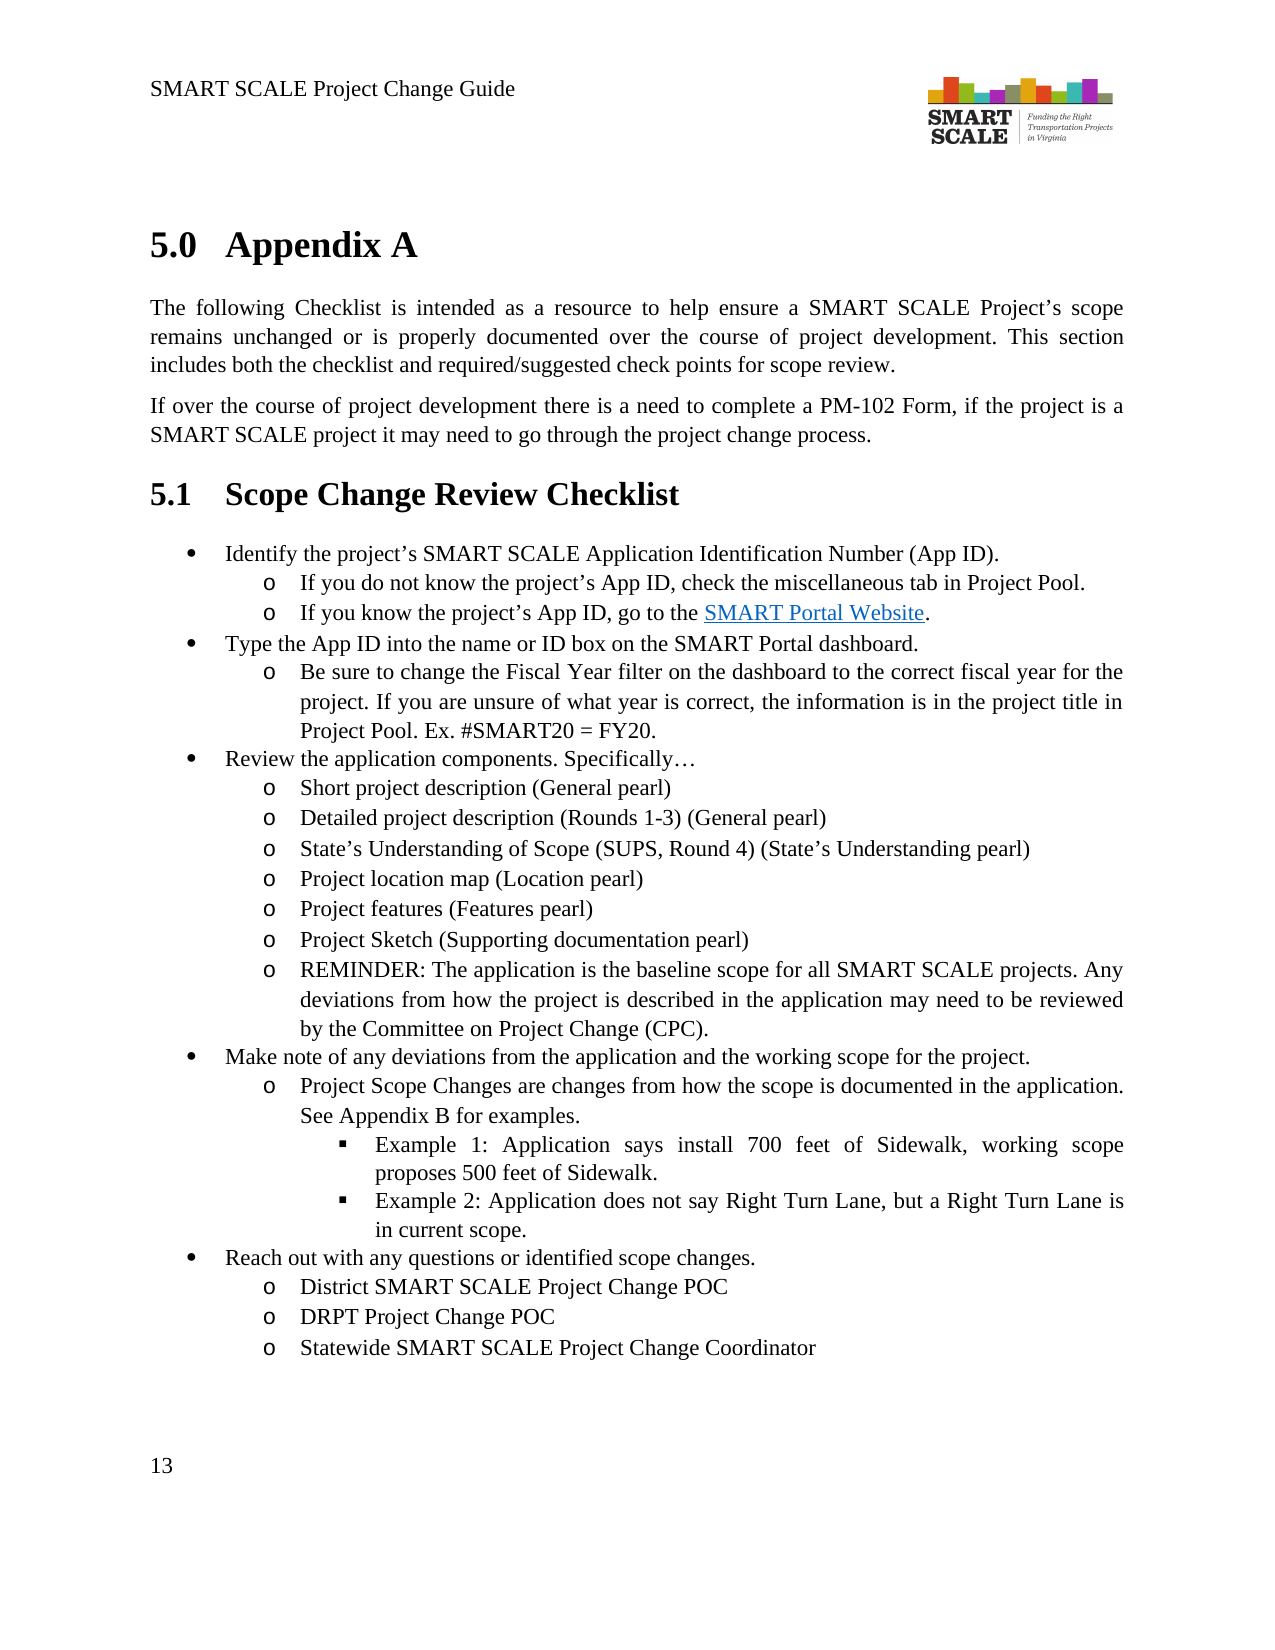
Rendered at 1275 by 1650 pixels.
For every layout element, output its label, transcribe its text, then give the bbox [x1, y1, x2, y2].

list State’s Understanding of Scope (SUPS, Round 4) (State’s Understanding pearl) [262, 834, 1125, 863]
list Project Scope Changes are changes from how the scope is documented in the application. See Appendix B for examples. [262, 1072, 1125, 1128]
list Example 2: Application does not say Right Turn Lane, but a Right Turn Lane is in current scope. [337, 1187, 1125, 1242]
list Example 1: Application says install 700 feet of Sidewalk, working scope proposes 500 feet of Sidewalk. [337, 1131, 1125, 1185]
list Be sure to change the Fiscal Year filter on the dashboard to the correct fiscal year for the project. If you are unsure of what year is correct, the information is in the project title in Project Pool. Ex. #SMART20 = FY20. [262, 658, 1125, 743]
list REMINDER: The application is the baseline scope for all SMART SCALE projects. Any deviations from how the project is described in the application may need to be reviewed by the Committee on Project Change (CPC). [262, 956, 1125, 1041]
text The following Checklist is intended as a resource to help ensure a SMART SCALE Project’s scope remains unchanged or is properly documented over the course of project development. This section includes both the checklist and required/suggested check points for scope review. [150, 294, 1125, 378]
list Project location map (Location pearl) [262, 865, 1125, 893]
list Review the application components. Specifically… [187, 745, 1125, 772]
subtitle 5.0 Appendix A [150, 223, 1125, 266]
list Type the App ID into the name or ID box on the SMART Portal dashboard. [187, 630, 1125, 656]
list Reach out with any questions or identified scope changes. [187, 1244, 1125, 1271]
list Project features (Features pearl) [262, 895, 1125, 924]
subtitle 5.1 Scope Change Review Checklist [150, 474, 1125, 512]
list Statewide SMART SCALE Project Change Coordinator [262, 1334, 1125, 1362]
list Detailed project description (Rounds 1-3) (General pearl) [262, 804, 1125, 832]
list District SMART SCALE Project Change POC [262, 1273, 1125, 1301]
list If you know the project’s App ID, go to the SMART Portal Website. [262, 599, 1125, 627]
text If over the course of project development there is a need to complete a PM-102 Form, if the project is a SMART SCALE project it may need to go through the project change process. [150, 392, 1125, 447]
list Project Sketch (Supporting documentation pearl) [262, 926, 1125, 954]
list Make note of any deviations from the application and the working scope for the project. [187, 1043, 1125, 1070]
list DRPT Project Change POC [262, 1303, 1125, 1331]
list If you do not know the project’s App ID, check the miscellaneous tab in Project Pool. [262, 569, 1125, 597]
list Identify the project’s SMART SCALE Application Identification Number (App ID). [187, 540, 1125, 567]
list Short project description (General pearl) [262, 774, 1125, 802]
picture [928, 77, 1113, 144]
